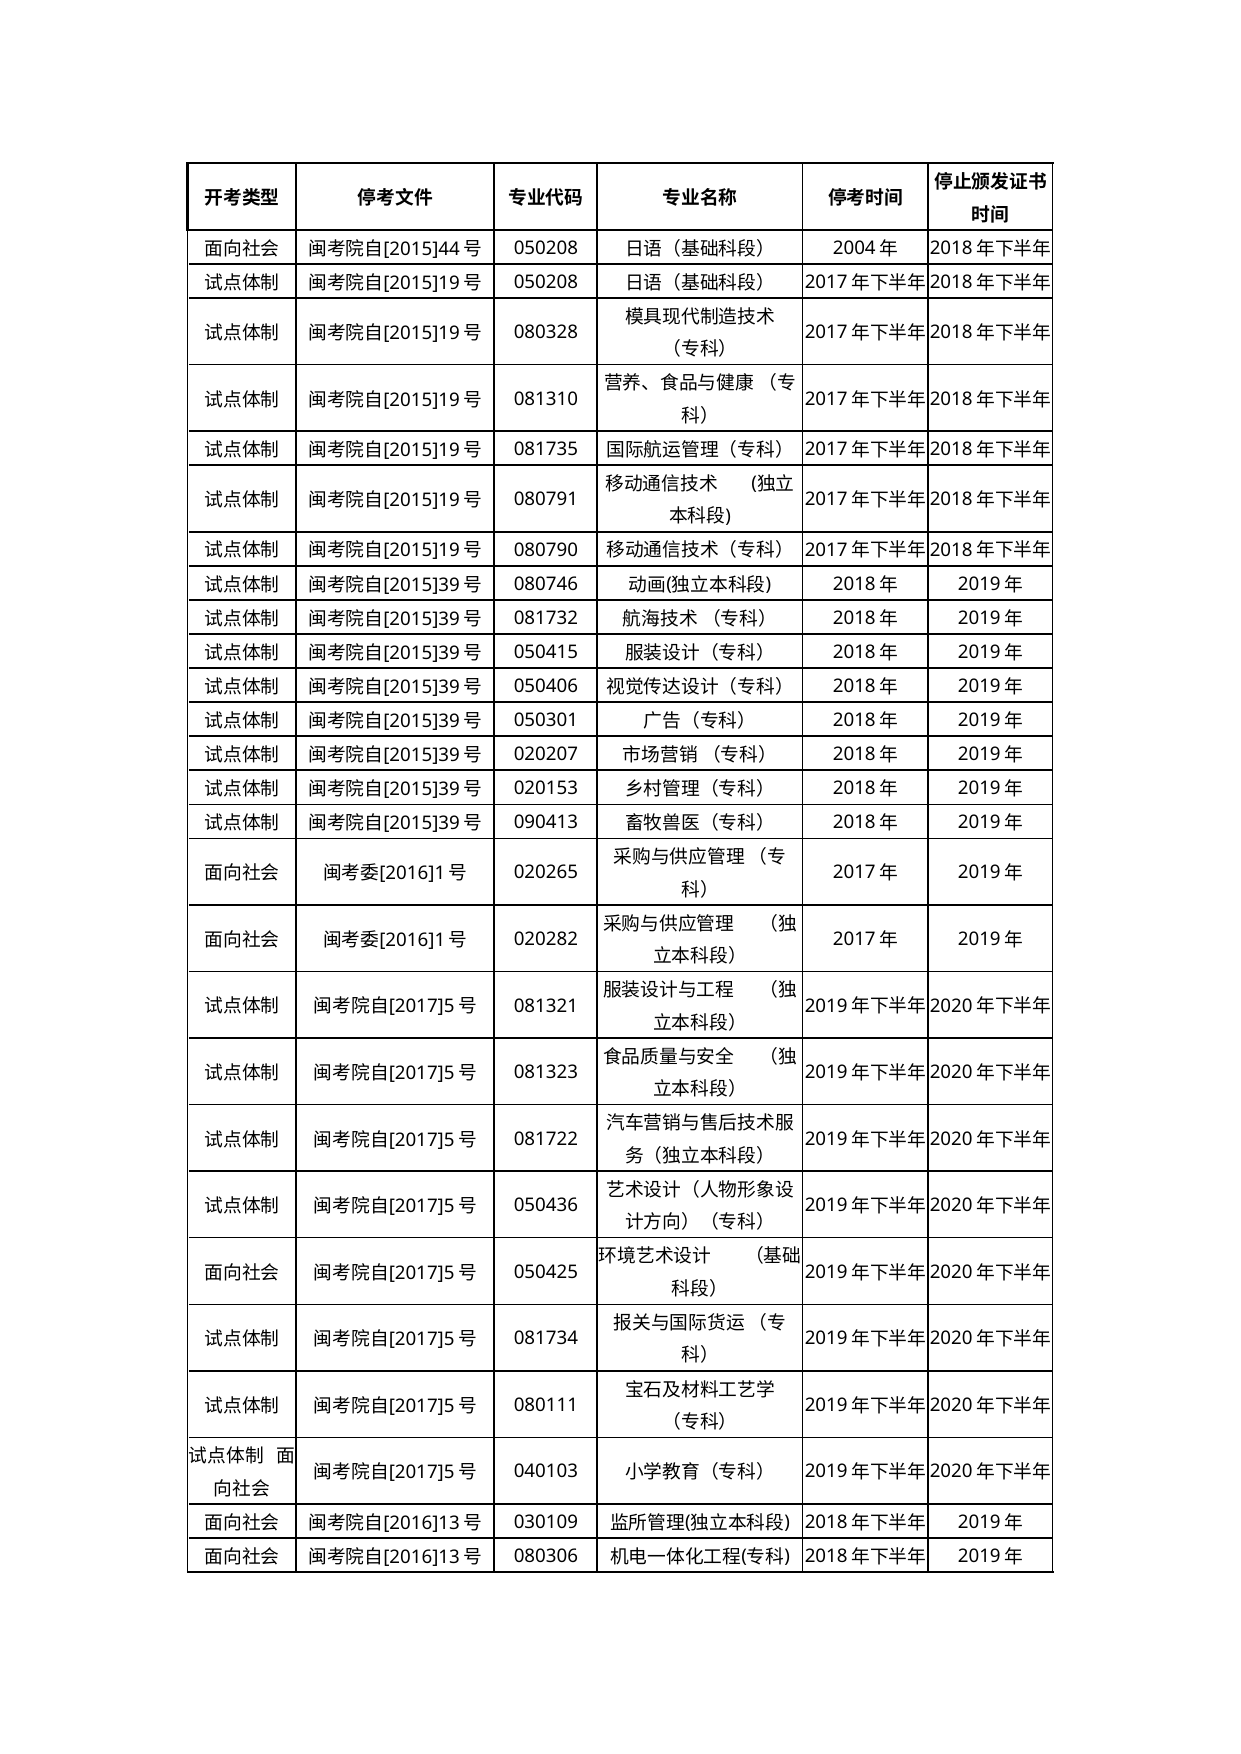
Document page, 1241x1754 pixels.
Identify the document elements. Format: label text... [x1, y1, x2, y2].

table_cell 2019年 [929, 601, 1052, 633]
table_cell 2017年 [803, 906, 927, 971]
table_cell 试点体制 [188, 770, 295, 803]
table_cell 闽考委[2016]1号 [297, 839, 493, 904]
table_cell 广告（专科） [598, 703, 802, 735]
table_cell 050208 [495, 231, 596, 263]
table_cell 020265 [495, 839, 596, 904]
table_cell 050425 [495, 1238, 596, 1303]
table_cell 2017年下半年 [803, 432, 927, 464]
table_header 开考类型 [189, 164, 295, 229]
table_cell 闽考院自[2015]39号 [297, 805, 493, 837]
table_cell 试点体制 [188, 465, 295, 531]
table_cell 采购与供应管理 （专科） [598, 839, 802, 904]
table_cell 试点体制 [188, 431, 295, 464]
table_header 停止颁发证书时间 [929, 164, 1052, 229]
table_cell 试点体制 [188, 532, 295, 565]
table_cell 闽考委[2016]1号 [297, 906, 493, 971]
table_cell 2017年下半年 [803, 265, 927, 297]
table_cell 2018年 [803, 771, 927, 803]
table_cell 闽考院自[2015]19号 [297, 299, 493, 364]
table_cell 试点体制 [188, 1371, 295, 1437]
table_cell 2020年下半年 [929, 1372, 1052, 1437]
table_cell 2020年下半年 [929, 1305, 1052, 1370]
table_cell 2019年 [929, 906, 1052, 971]
table_cell 2017年 [803, 839, 927, 904]
table_cell 环境艺术设计 （基础科段） [598, 1238, 802, 1303]
table_cell 闽考院自[2017]5号 [297, 1039, 493, 1104]
table_cell 2018年下半年 [929, 299, 1052, 364]
table_cell 2018年 [803, 601, 927, 633]
table_cell 2018年下半年 [929, 466, 1052, 531]
table_cell 080746 [495, 567, 596, 599]
table_cell 020282 [495, 906, 596, 971]
table_cell 闽考院自[2015]39号 [297, 703, 493, 735]
table_cell 090413 [495, 805, 596, 837]
table_cell 宝石及材料工艺学 （专科） [598, 1372, 802, 1437]
table_cell 2019年 [929, 669, 1052, 701]
table_cell 试点体制 [188, 702, 295, 735]
table_cell 面向社会 [188, 905, 295, 971]
table_cell 面向社会 [188, 1538, 295, 1571]
table_cell 2018年下半年 [929, 432, 1052, 464]
table_cell 2020年下半年 [929, 1105, 1052, 1170]
table_header 停考时间 [803, 164, 927, 229]
table_cell 2018年 [803, 567, 927, 599]
table_cell 试点体制 [188, 668, 295, 701]
table_cell 畜牧兽医（专科） [598, 805, 802, 837]
table_cell 2020年下半年 [929, 972, 1052, 1037]
table_cell 2018年 [803, 703, 927, 735]
table_cell 视觉传达设计（专科） [598, 669, 802, 701]
table_cell 模具现代制造技术 （专科） [598, 299, 802, 364]
table_cell 市场营销 （专科） [598, 737, 802, 769]
table_cell 050301 [495, 703, 596, 735]
table_cell 2018年下半年 [929, 533, 1052, 565]
table_cell 081323 [495, 1039, 596, 1104]
table_cell 081321 [495, 972, 596, 1037]
table_cell 2017年下半年 [803, 365, 927, 430]
table_cell 日语（基础科段） [598, 231, 802, 263]
table_header 停考文件 [297, 164, 493, 229]
table_cell 闽考院自[2017]5号 [297, 1238, 493, 1303]
table_cell 监所管理(独立本科段) [598, 1505, 802, 1537]
table_cell 闽考院自[2017]5号 [297, 1105, 493, 1170]
table_cell 2019年 [929, 1539, 1052, 1571]
table_cell 080328 [495, 299, 596, 364]
table_cell 采购与供应管理 （独立本科段） [598, 906, 802, 971]
table_cell 040103 [495, 1438, 596, 1503]
table_cell 2004年 [803, 231, 927, 263]
table_cell 闽考院自[2016]13号 [297, 1539, 493, 1571]
table_cell 移动通信技术 (独立本科段) [598, 466, 802, 531]
table_cell 2019年 [929, 737, 1052, 769]
table_cell 081732 [495, 601, 596, 633]
table_cell 020207 [495, 737, 596, 769]
table_cell 闽考院自[2015]39号 [297, 567, 493, 599]
table_cell 2018年 [803, 805, 927, 837]
table_cell 汽车营销与售后技术服务（独立本科段） [598, 1105, 802, 1170]
table_cell 试点体制 [188, 600, 295, 633]
table_cell 试点体制 [188, 566, 295, 599]
table_cell 2020年下半年 [929, 1238, 1052, 1303]
table_cell 050406 [495, 669, 596, 701]
table_cell 2018年下半年 [929, 365, 1052, 430]
table_cell 2020年下半年 [929, 1039, 1052, 1104]
table_cell 2018年下半年 [803, 1539, 927, 1571]
table_cell 2020年下半年 [929, 1438, 1052, 1503]
table_cell 艺术设计（人物形象设计方向）（专科） [598, 1172, 802, 1237]
table_cell 闽考院自[2015]39号 [297, 737, 493, 769]
table_cell 2019年 [929, 635, 1052, 667]
table_cell 2017年下半年 [803, 299, 927, 364]
table_cell 闽考院自[2017]5号 [297, 1172, 493, 1237]
table_cell 2019年下半年 [803, 972, 927, 1037]
table_cell 2019年下半年 [803, 1172, 927, 1237]
table_cell 2019年 [929, 703, 1052, 735]
table_cell 面向社会 [188, 231, 295, 263]
table_cell 闽考院自[2016]13号 [297, 1505, 493, 1537]
table_cell 国际航运管理（专科） [598, 432, 802, 464]
table_cell 航海技术 （专科） [598, 601, 802, 633]
table_cell 2019年 [929, 567, 1052, 599]
table_cell 2019年下半年 [803, 1438, 927, 1503]
table_cell 2019年下半年 [803, 1372, 927, 1437]
table_cell 营养、食品与健康 （专科） [598, 365, 802, 430]
table_header 专业名称 [598, 164, 802, 229]
table_cell 试点体制 [188, 365, 295, 430]
table_cell 日语（基础科段） [598, 265, 802, 297]
table_cell 081735 [495, 432, 596, 464]
table_cell 试点体制 [188, 634, 295, 667]
table_cell 081722 [495, 1105, 596, 1170]
table_cell 2019年下半年 [803, 1305, 927, 1370]
table_cell 闽考院自[2015]39号 [297, 771, 493, 803]
table_cell 2018年下半年 [929, 265, 1052, 297]
table_cell 2018年 [803, 635, 927, 667]
table_cell 050415 [495, 635, 596, 667]
table_cell 报关与国际货运 （专科） [598, 1305, 802, 1370]
table_cell 闽考院自[2015]39号 [297, 601, 493, 633]
table_cell 081734 [495, 1305, 596, 1370]
table_cell 030109 [495, 1505, 596, 1537]
table_cell 080111 [495, 1372, 596, 1437]
table_cell 050436 [495, 1172, 596, 1237]
table_cell 试点体制 [188, 1105, 295, 1170]
table_cell 服装设计与工程 （独立本科段） [598, 972, 802, 1037]
table_header 专业代码 [495, 164, 596, 229]
table_cell 080306 [495, 1539, 596, 1571]
table_cell 2017年下半年 [803, 533, 927, 565]
table_cell 080791 [495, 466, 596, 531]
table_cell 闽考院自[2015]19号 [297, 432, 493, 464]
table_cell 2017年下半年 [803, 466, 927, 531]
table_cell 2018年下半年 [803, 1505, 927, 1537]
table_cell 2019年 [929, 1505, 1052, 1537]
table_cell 试点体制 [188, 805, 295, 837]
table_cell 机电一体化工程(专科) [598, 1539, 802, 1571]
table_cell 试点体制 [188, 1171, 295, 1237]
table_cell 闽考院自[2015]44号 [297, 231, 493, 263]
table_cell 动画(独立本科段) [598, 567, 802, 599]
table_cell 试点体制 [188, 298, 295, 364]
table_cell 闽考院自[2017]5号 [297, 972, 493, 1037]
table_cell 面向社会 [188, 839, 295, 904]
table_cell 闽考院自[2017]5号 [297, 1438, 493, 1503]
table_cell 食品质量与安全 （独立本科段） [598, 1039, 802, 1104]
table_cell 2018年下半年 [929, 231, 1052, 263]
table_cell 试点体制 [188, 736, 295, 769]
table_cell 乡村管理（专科） [598, 771, 802, 803]
table_cell 2019年下半年 [803, 1238, 927, 1303]
table_cell 2020年下半年 [929, 1172, 1052, 1237]
table_cell 2019年 [929, 771, 1052, 803]
table_cell 试点体制 [188, 972, 295, 1037]
table_cell 闽考院自[2015]19号 [297, 466, 493, 531]
table_cell 080790 [495, 533, 596, 565]
table_cell 2019年 [929, 805, 1052, 837]
table_cell 050208 [495, 265, 596, 297]
table_cell 试点体制 [188, 264, 295, 297]
table_cell 2019年下半年 [803, 1105, 927, 1170]
table_cell 试点体制 面向社会 [188, 1438, 295, 1503]
table_cell 2019年 [929, 839, 1052, 904]
table_cell 闽考院自[2015]19号 [297, 365, 493, 430]
table_cell 闽考院自[2015]39号 [297, 669, 493, 701]
table_cell 2019年下半年 [803, 1039, 927, 1104]
table_cell 小学教育（专科） [598, 1438, 802, 1503]
table_cell 2018年 [803, 669, 927, 701]
table_cell 闽考院自[2017]5号 [297, 1305, 493, 1370]
table_cell 试点体制 [188, 1038, 295, 1104]
table_cell 闽考院自[2017]5号 [297, 1372, 493, 1437]
table_cell 2018年 [803, 737, 927, 769]
table_cell 试点体制 [188, 1305, 295, 1370]
table_cell 服装设计（专科） [598, 635, 802, 667]
table_cell 闽考院自[2015]19号 [297, 265, 493, 297]
table_cell 移动通信技术（专科） [598, 533, 802, 565]
table_cell 面向社会 [188, 1238, 295, 1303]
table_cell 闽考院自[2015]19号 [297, 533, 493, 565]
table_cell 020153 [495, 771, 596, 803]
table_cell 081310 [495, 365, 596, 430]
table_cell 面向社会 [188, 1504, 295, 1537]
table_cell 闽考院自[2015]39号 [297, 635, 493, 667]
